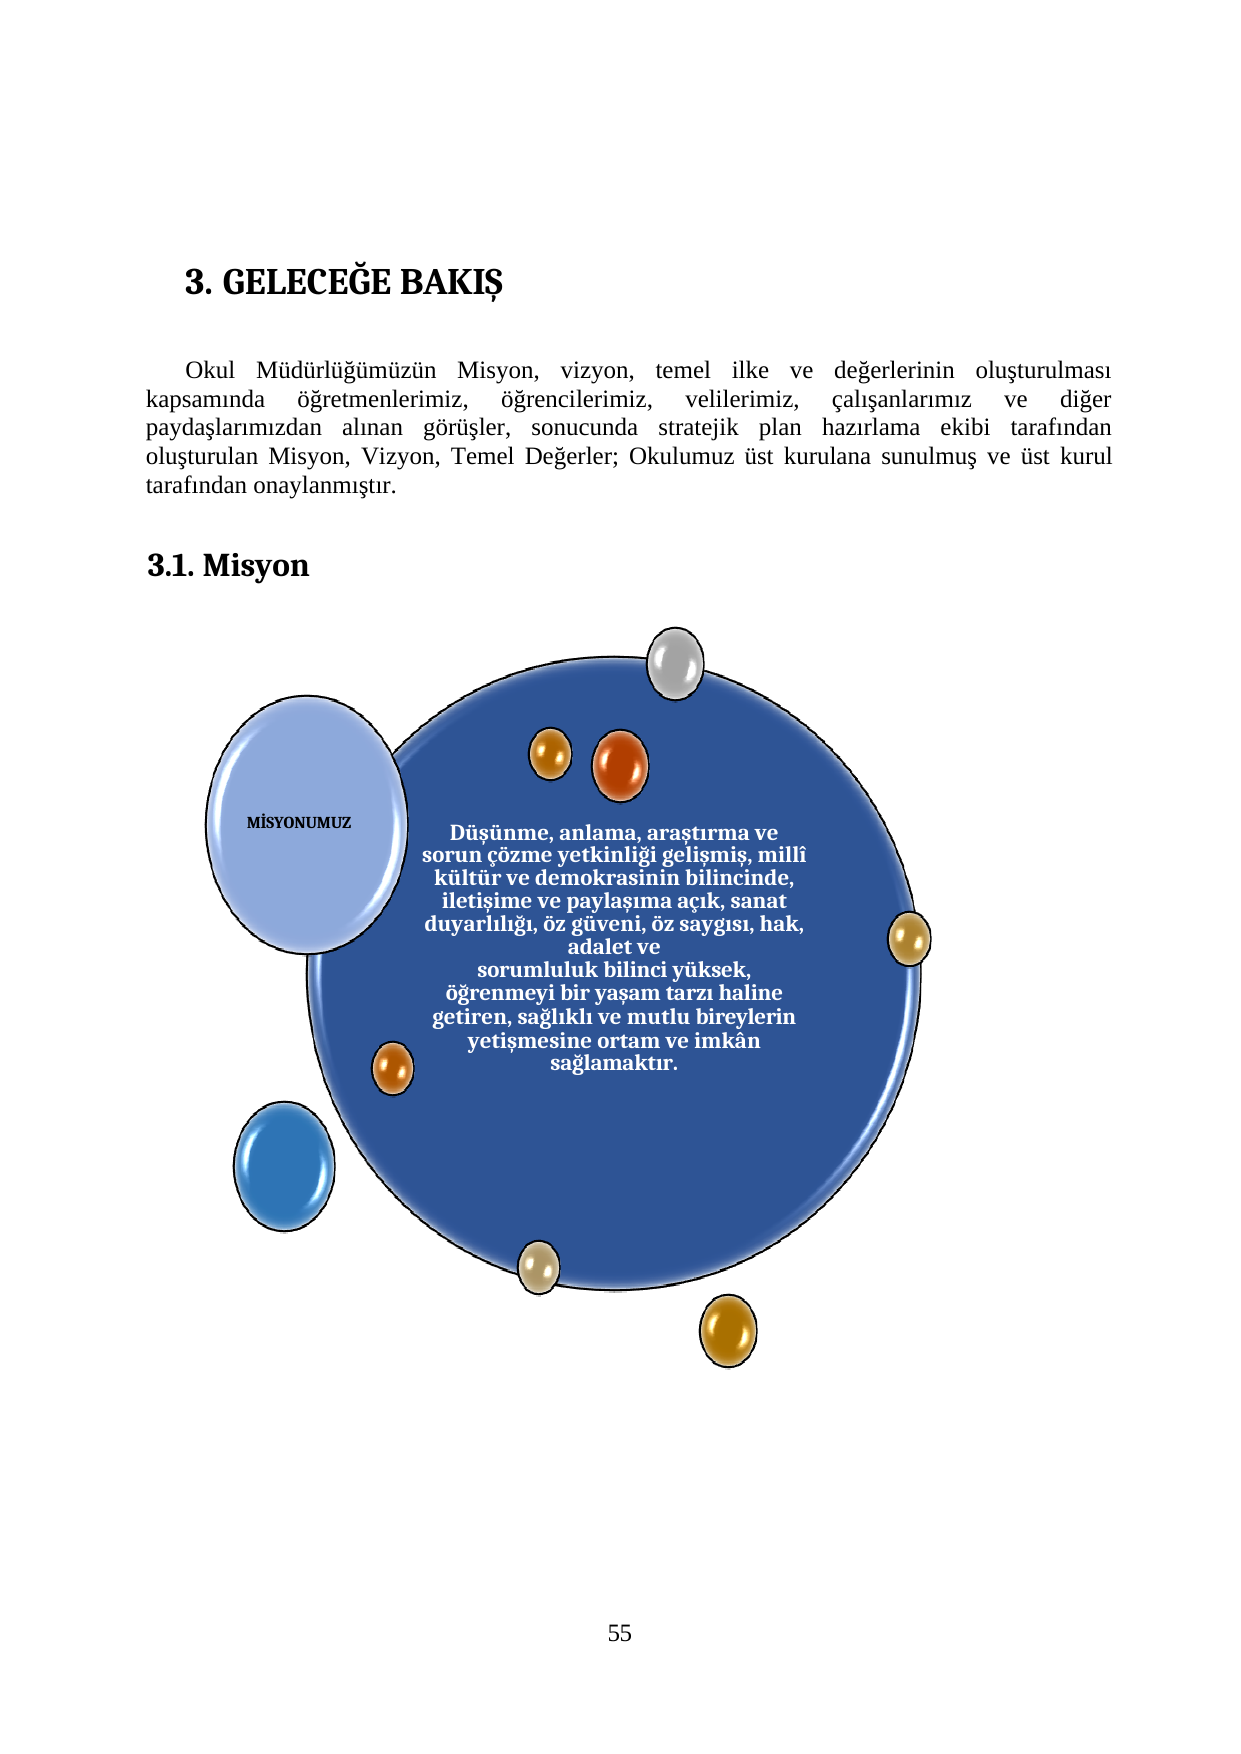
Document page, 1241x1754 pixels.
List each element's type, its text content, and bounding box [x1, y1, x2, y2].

text Okul Müdürlüğümüzün Misyon, vizyon, temel ilke ve değerlerinin oluşturulması kapsamında öğretmenlerimiz, öğrencilerimiz, velilerimiz, çalışanlarımız ve diğer paydaşlarımızdan alınan görüşler, sonucunda stratejik plan hazırlama ekibi tarafından oluşturulan Misyon, Vizyon, Temel Değerler; Okulumuz üst kurulana sunulmuş ve üst kurul tarafından onaylanmıştır. [146, 355, 1112, 499]
subtitle Misyon [148, 546, 1198, 585]
picture [204, 626, 932, 1370]
subtitle GELECEĞE BAKIŞ [185, 261, 1198, 304]
